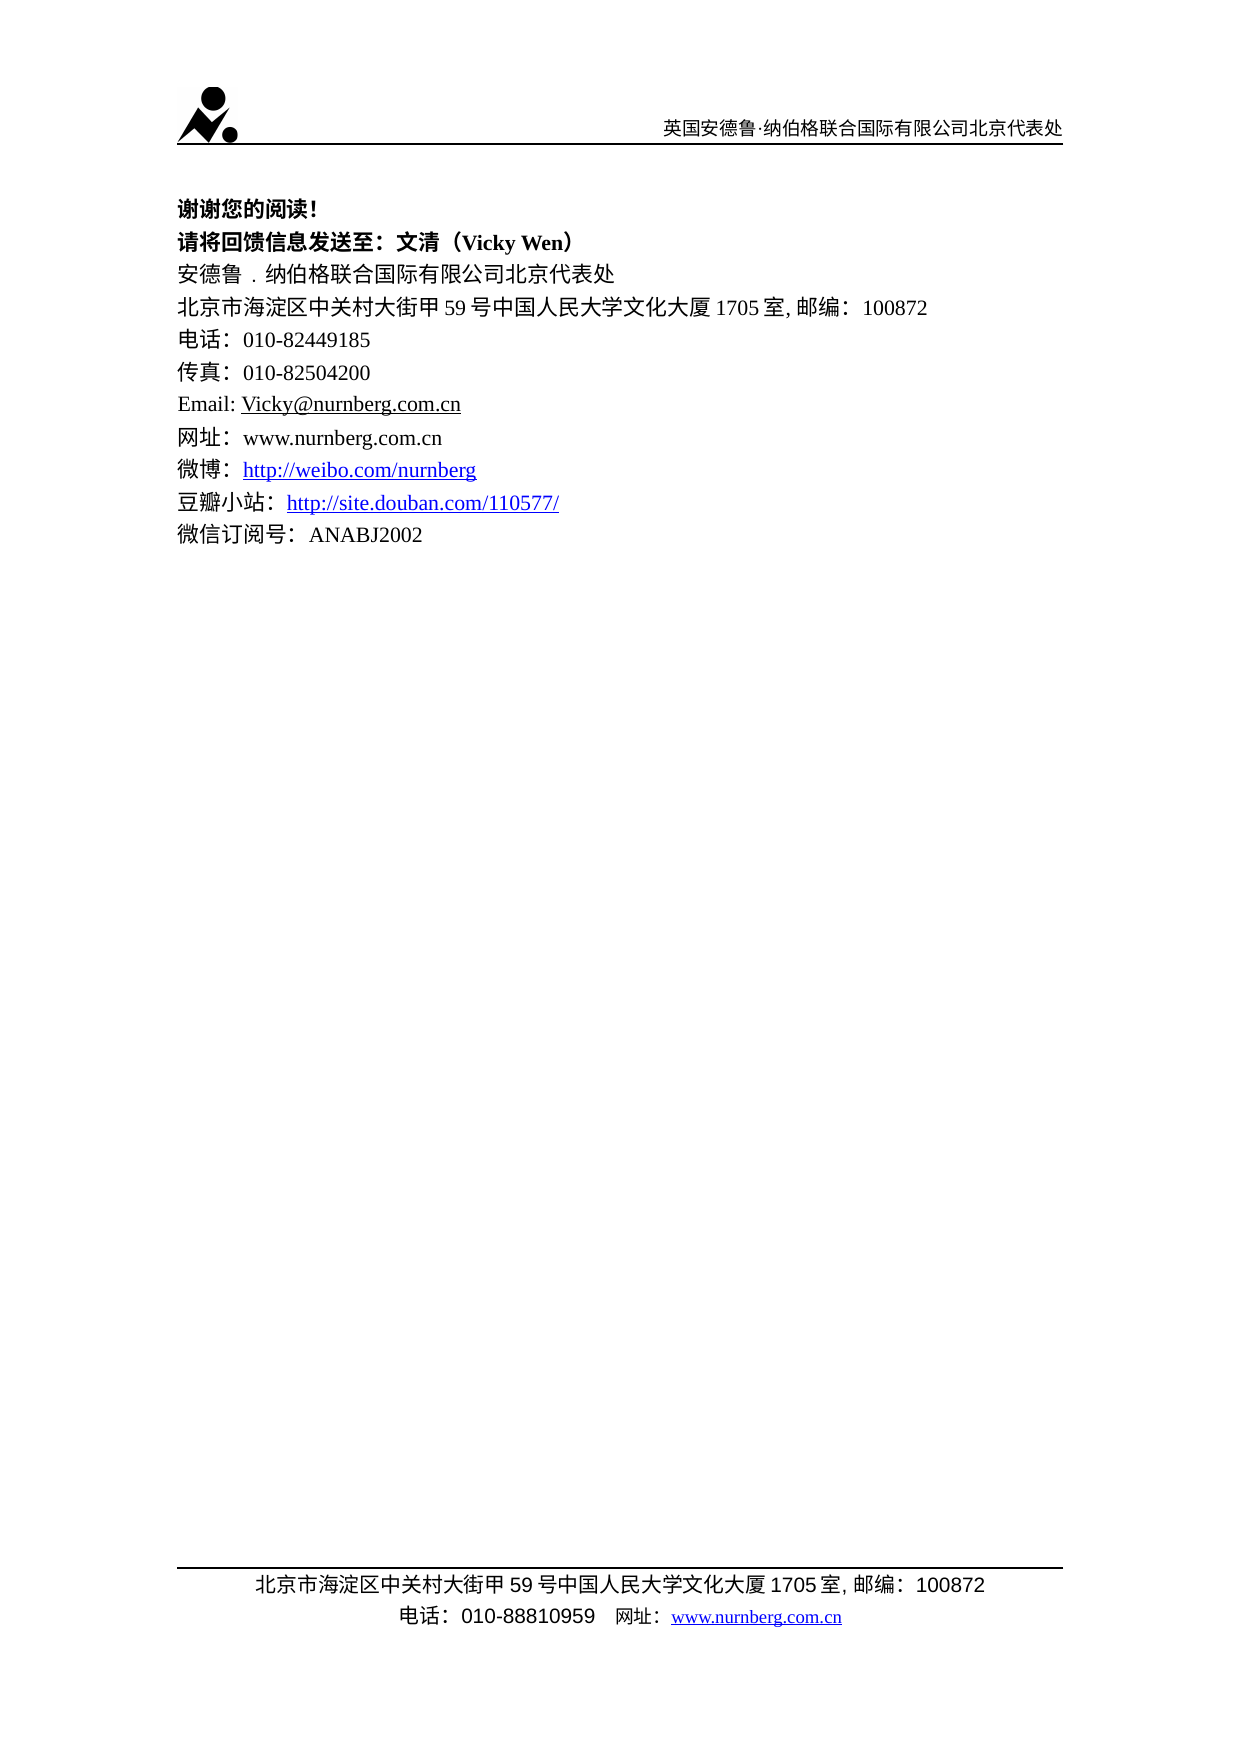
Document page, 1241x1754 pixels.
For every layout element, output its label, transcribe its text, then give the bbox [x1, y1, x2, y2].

text Email: Vicky@nurnberg.com.cn [177, 387, 1063, 419]
text 传真：010-82504200 [177, 354, 1063, 387]
text 豆瓣小站：http://site.douban.com/110577/ [177, 484, 1063, 517]
text 微信订阅号：ANABJ2002 [177, 517, 1063, 549]
text 网址：www.nurnberg.com.cn [177, 419, 1063, 452]
text 安德鲁﹒纳伯格联合国际有限公司北京代表处 [177, 257, 1063, 289]
picture [177, 87, 238, 143]
text 北京市海淀区中关村大街甲59号中国人民大学文化大厦1705室, 邮编：100872 电话：010-82449185 [177, 289, 1063, 354]
text 谢谢您的阅读！ [177, 192, 1063, 224]
text 请将回馈信息发送至：文清（Vicky Wen） [177, 224, 1063, 257]
text 微博：http://weibo.com/nurnberg [177, 452, 1063, 484]
